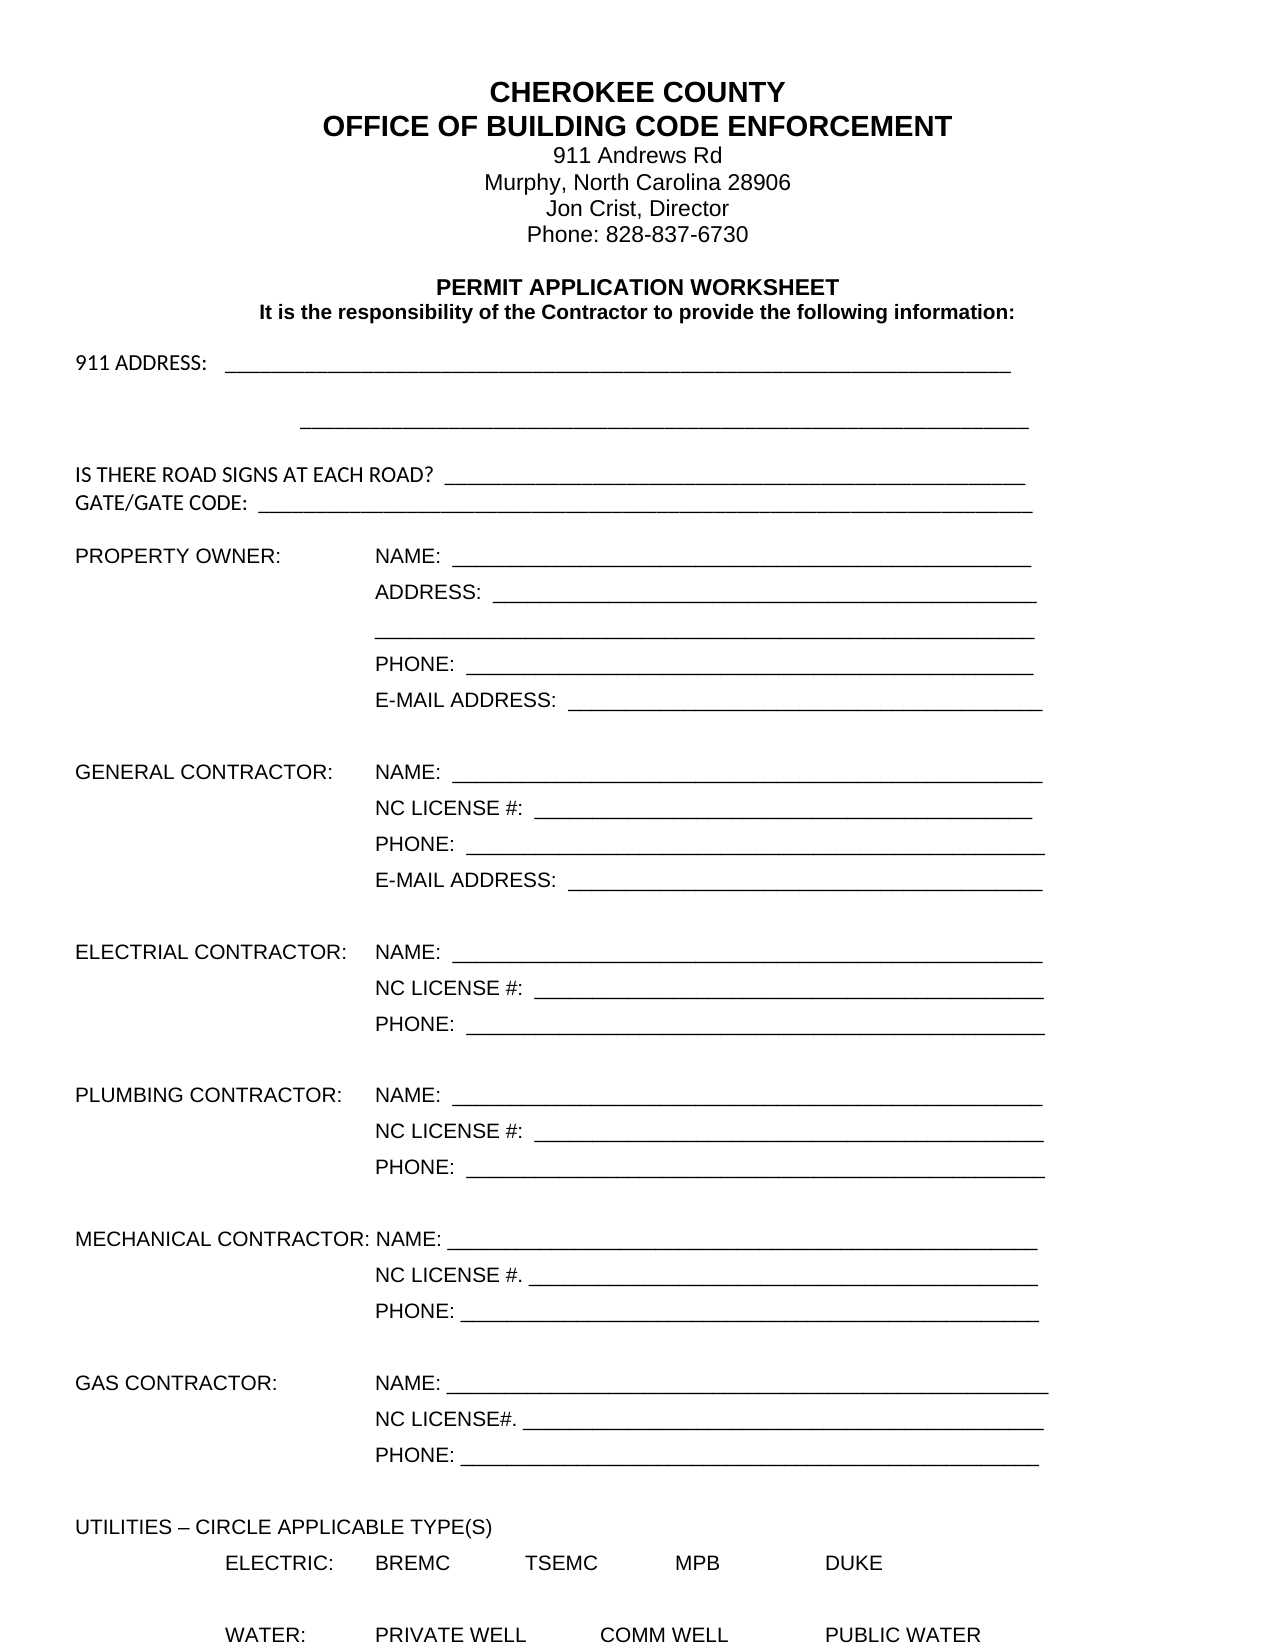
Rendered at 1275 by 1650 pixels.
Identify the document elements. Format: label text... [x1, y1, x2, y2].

text PHONE: __________________________________________________ [75, 1443, 1200, 1467]
text PROPERTY OWNER: NAME: __________________________________________________ [75, 544, 1200, 568]
text NC LICENSE #: ___________________________________________ [75, 796, 1200, 820]
text PERMIT APPLICATION WORKSHEET [75, 274, 1200, 300]
text GENERAL CONTRACTOR: NAME: ___________________________________________________ [75, 760, 1200, 784]
text Murphy, North Carolina 28906 [75, 168, 1200, 195]
text GATE/GATE CODE: ____________________________________________________________________ [75, 488, 1200, 516]
text E-MAIL ADDRESS: _________________________________________ [75, 688, 1200, 712]
text PHONE: _________________________________________________ [75, 652, 1200, 676]
text NC LICENSE#. _____________________________________________ [75, 1407, 1200, 1431]
text IS THERE ROAD SIGNS AT EACH ROAD? ___________________________________________________ [75, 460, 1200, 488]
text 911 ADDRESS: _____________________________________________________________________ [75, 348, 1200, 376]
text _________________________________________________________ [75, 616, 1200, 640]
text MECHANICAL CONTRACTOR: NAME: ___________________________________________________ [75, 1227, 1200, 1251]
text Phone: 828-837-6730 [75, 221, 1200, 247]
text NC LICENSE #: ____________________________________________ [75, 976, 1200, 999]
text ELECTRIAL CONTRACTOR: NAME: ___________________________________________________ [75, 939, 1200, 963]
text Jon Crist, Director [75, 195, 1200, 221]
text ADDRESS: _______________________________________________ [75, 580, 1200, 604]
text ELECTRIC: BREMC TSEMC MPB DUKE [75, 1551, 1200, 1574]
text NC LICENSE #: ____________________________________________ [75, 1119, 1200, 1143]
text PHONE: __________________________________________________ [75, 1155, 1200, 1179]
text It is the responsibility of the Contractor to provide the following information: [75, 300, 1200, 324]
text PLUMBING CONTRACTOR: NAME: ___________________________________________________ [75, 1083, 1200, 1107]
text ________________________________________________________________ [75, 404, 1200, 432]
text UTILITIES – CIRCLE APPLICABLE TYPE(S) [75, 1514, 1200, 1538]
text PHONE: __________________________________________________ [75, 832, 1200, 856]
text OFFICE OF BUILDING CODE ENFORCEMENT [75, 108, 1200, 142]
text WATER: PRIVATE WELL COMM WELL PUBLIC WATER [75, 1622, 1200, 1646]
text 911 Andrews Rd [75, 142, 1200, 168]
text PHONE: __________________________________________________ [75, 1299, 1200, 1323]
text NC LICENSE #. ____________________________________________ [75, 1263, 1200, 1287]
text CHEROKEE COUNTY [75, 75, 1200, 108]
text PHONE: __________________________________________________ [75, 1011, 1200, 1035]
text GAS CONTRACTOR: NAME: ____________________________________________________ [75, 1371, 1200, 1395]
text E-MAIL ADDRESS: _________________________________________ [75, 868, 1200, 892]
